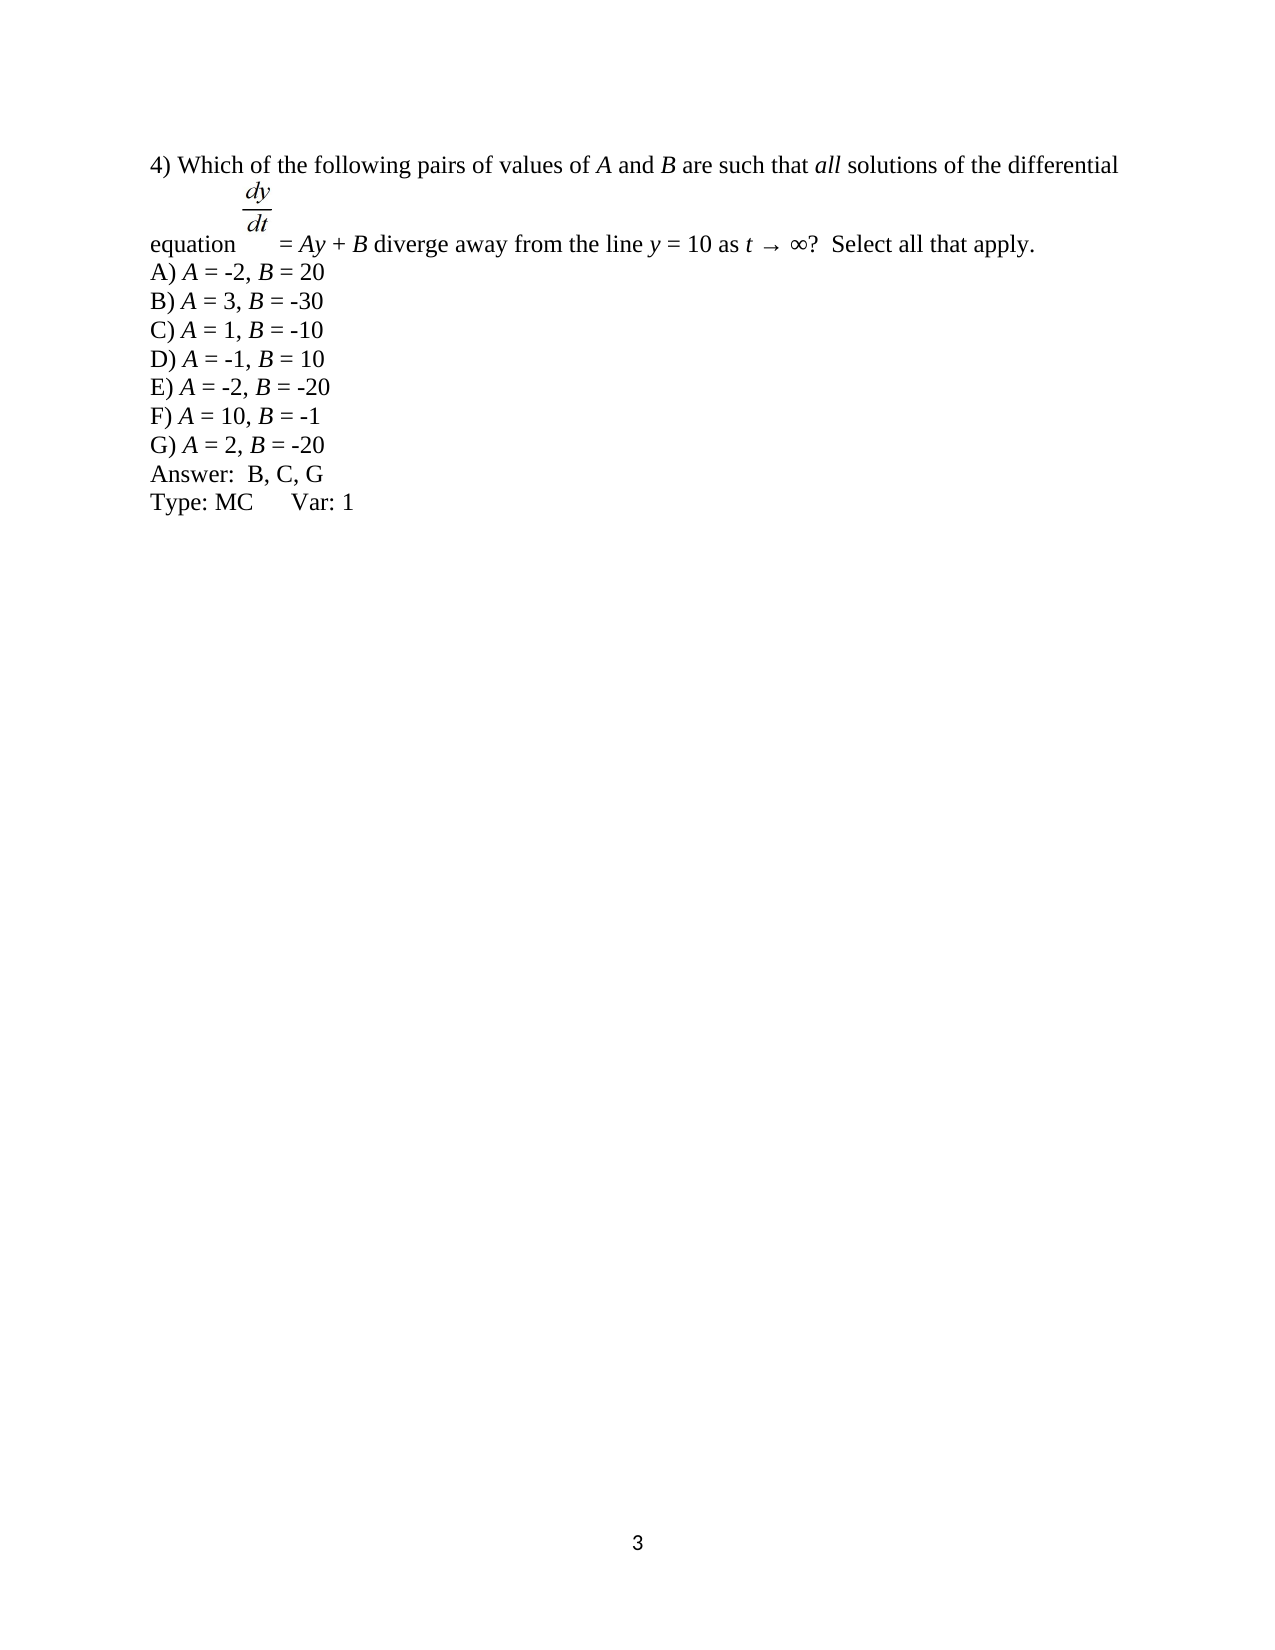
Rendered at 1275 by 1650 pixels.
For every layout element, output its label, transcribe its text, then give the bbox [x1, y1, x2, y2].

text D) A = -1, B = 10 [150, 344, 1125, 372]
text Type: MC Var: 1 [150, 487, 1125, 516]
text C) A = 1, B = -10 [150, 315, 1125, 344]
text B) A = 3, B = -30 [150, 286, 1125, 315]
text Answer: B, C, G [150, 459, 1125, 487]
text A) A = -2, B = 20 [150, 257, 1125, 286]
text 4) Which of the following pairs of values of A and B are such that all solutions of the differential equation = Ay + B diverge away from the line y = 10 as t → ∞? Select all that apply. [150, 150, 1125, 257]
text E) A = -2, B = -20 [150, 372, 1125, 401]
text G) A = 2, B = -20 [150, 430, 1125, 459]
picture [242, 178, 273, 252]
text F) A = 10, B = -1 [150, 401, 1125, 430]
